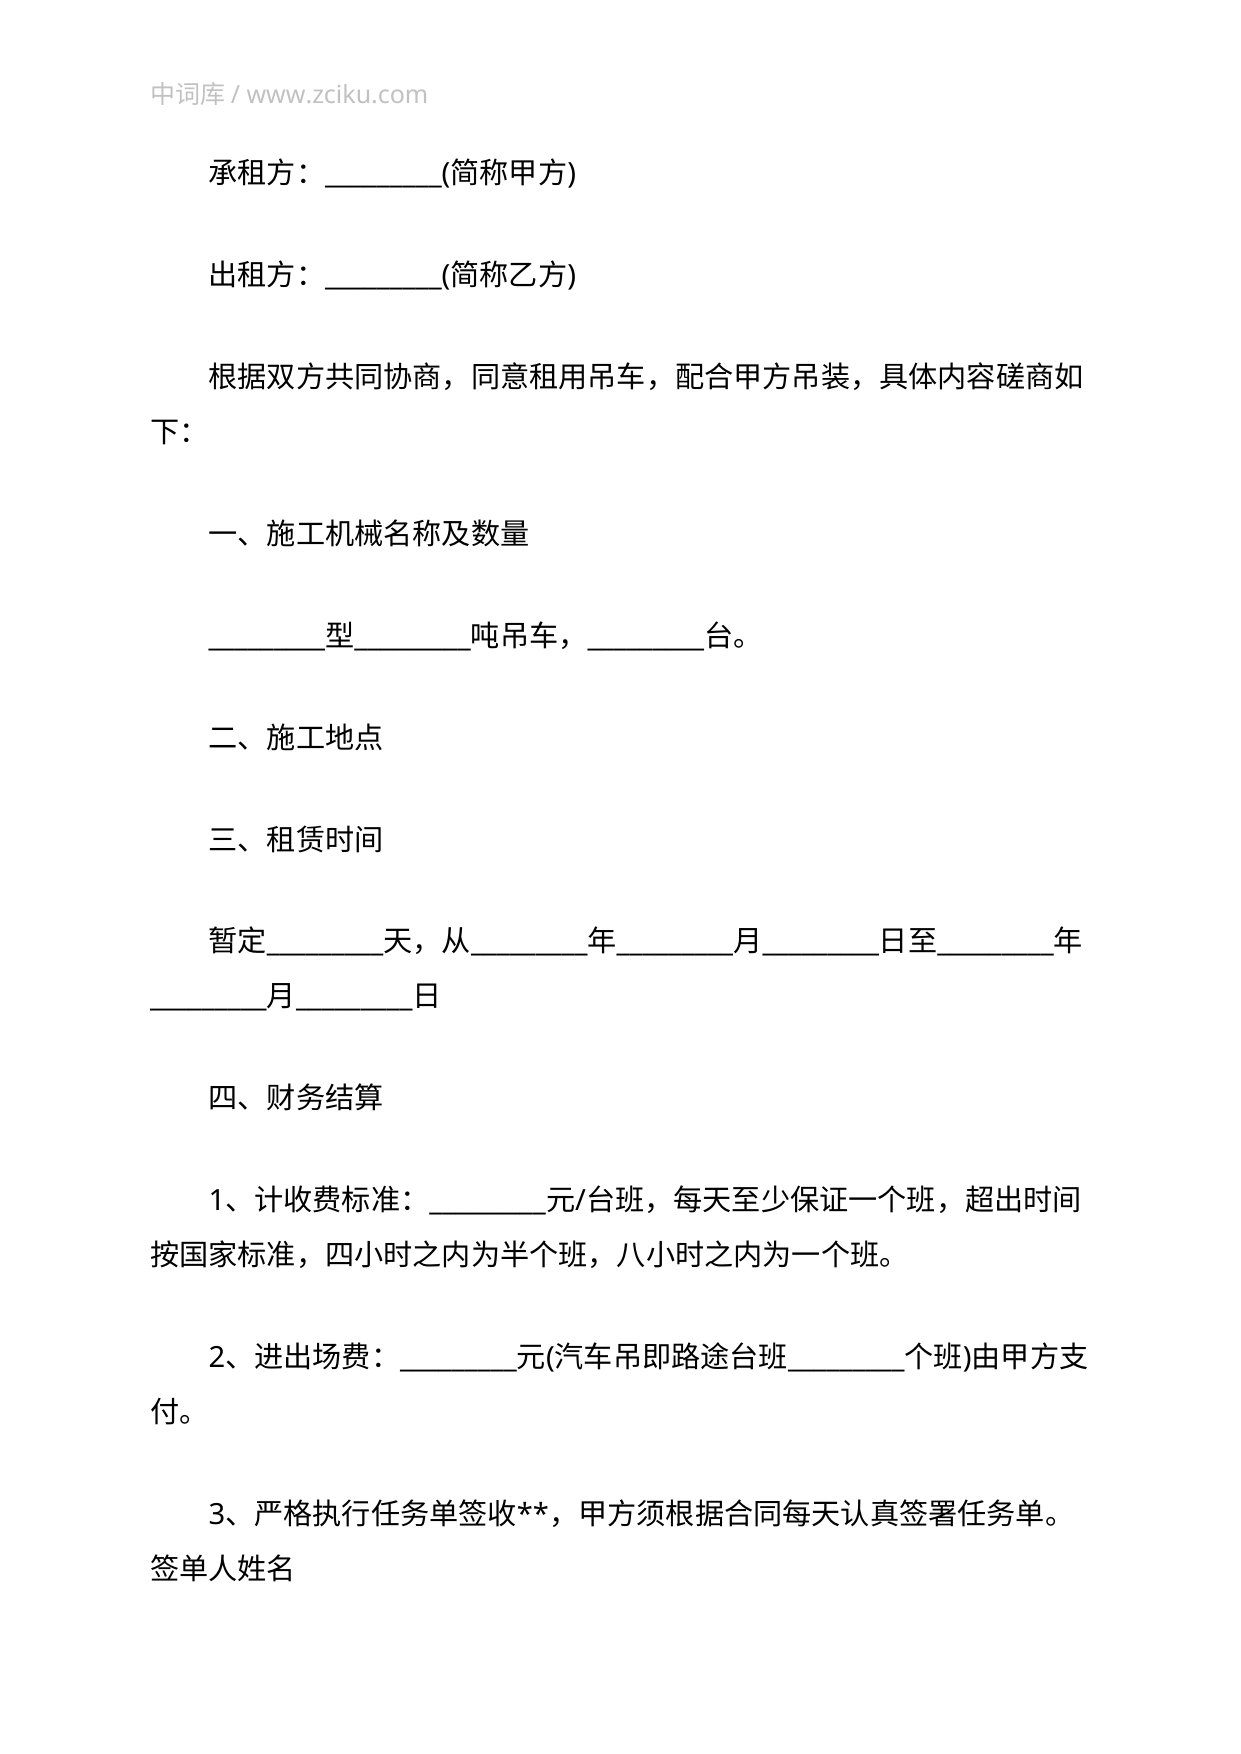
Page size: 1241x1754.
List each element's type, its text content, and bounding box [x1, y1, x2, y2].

text _________型_________吨吊车，_________台。 [150, 612, 1090, 655]
text 根据双方共同协商，同意租用吊车，配合甲方吊装，具体内容磋商如下： [150, 354, 1090, 451]
text 2、进出场费：_________元(汽车吊即路途台班_________个班)由甲方支付。 [150, 1333, 1090, 1431]
text 二、施工地点 [150, 714, 1090, 757]
text 1、计收费标准：_________元/台班，每天至少保证一个班，超出时间按国家标准，四小时之内为半个班，八小时之内为一个班。 [150, 1177, 1090, 1274]
text 3、严格执行任务单签收**，甲方须根据合同每天认真签署任务单。签单人姓名 [150, 1490, 1090, 1587]
text 四、财务结算 [150, 1075, 1090, 1117]
text 承租方：_________(简称甲方) [150, 150, 1090, 192]
text 三、租赁时间 [150, 816, 1090, 858]
text 一、施工机械名称及数量 [150, 511, 1090, 553]
text 暂定_________天，从_________年_________月_________日至_________年_________月_________日 [150, 918, 1090, 1015]
text 出租方：_________(简称乙方) [150, 252, 1090, 294]
